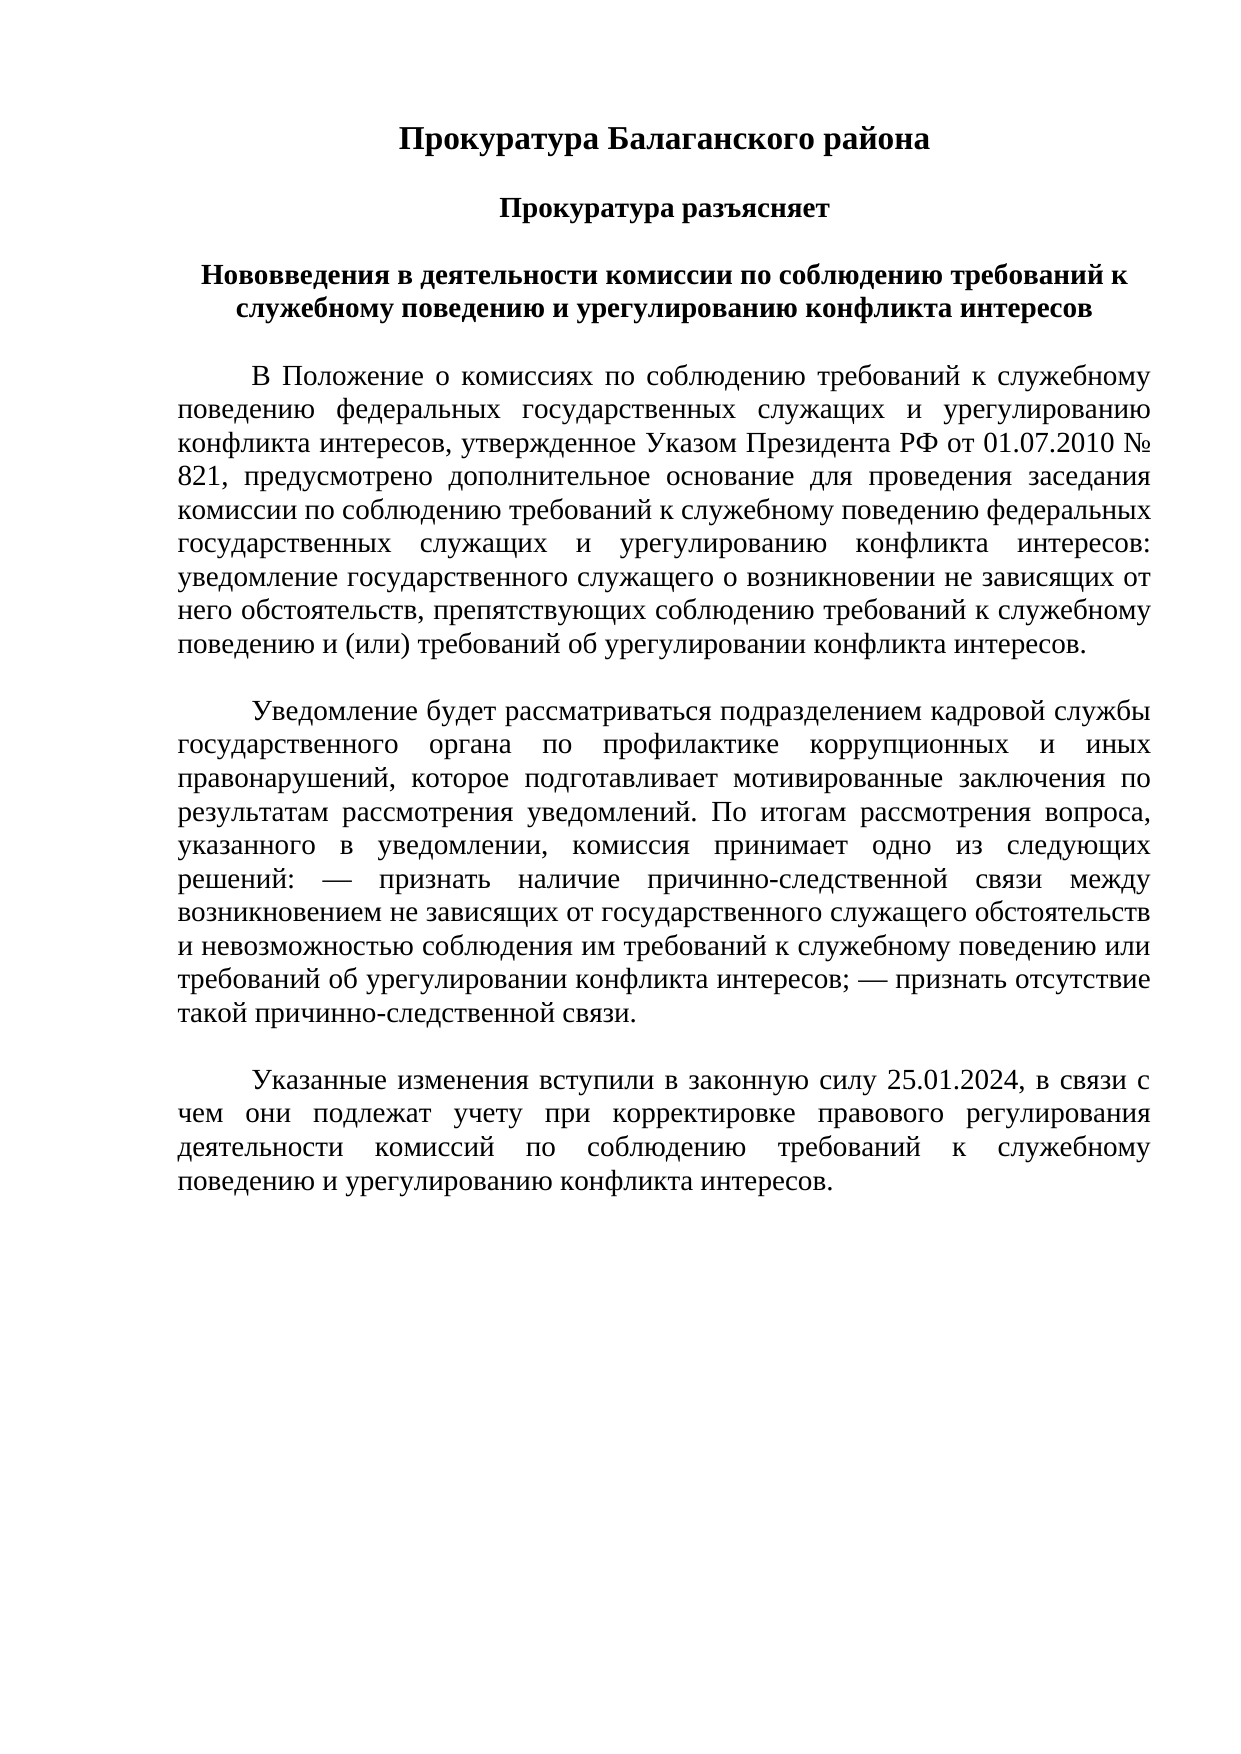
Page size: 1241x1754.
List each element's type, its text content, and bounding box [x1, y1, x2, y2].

text Прокуратура Балаганского района [177, 118, 1152, 156]
text В Положение о комиссиях по соблюдению требований к служебному поведению федеральных государственных служащих и урегулированию конфликта интересов, утвержденное Указом Президента РФ от 01.07.2010 № 821, предусмотрено дополнительное основание для проведения заседания комиссии по соблюдению требований к служебному поведению федеральных государственных служащих и урегулированию конфликта интересов: уведомление государственного служащего о возникновении не зависящих от него обстоятельств, препятствующих соблюдению требований к служебному поведению и (или) требований об урегулировании конфликта интересов. [177, 358, 1152, 659]
text Уведомление будет рассматриваться подразделением кадровой службы государственного органа по профилактике коррупционных и иных правонарушений, которое подготавливает мотивированные заключения по результатам рассмотрения уведомлений. По итогам рассмотрения вопроса, указанного в уведомлении, комиссия принимает одно из следующих решений: — признать наличие причинно-следственной связи между возникновением не зависящих от государственного служащего обстоятельств и невозможностью соблюдения им требований к служебному поведению или требований об урегулировании конфликта интересов; — признать отсутствие такой причинно-следственной связи. [177, 693, 1152, 1028]
text Нововведения в деятельности комиссии по соблюдению требований к служебному поведению и урегулированию конфликта интересов [177, 257, 1152, 324]
text Указанные изменения вступили в законную силу 25.01.2024, в связи с чем они подлежат учету при корректировке правового регулирования деятельности комиссий по соблюдению требований к служебному поведению и урегулированию конфликта интересов. [177, 1062, 1152, 1196]
text Прокуратура разъясняет [177, 190, 1152, 223]
